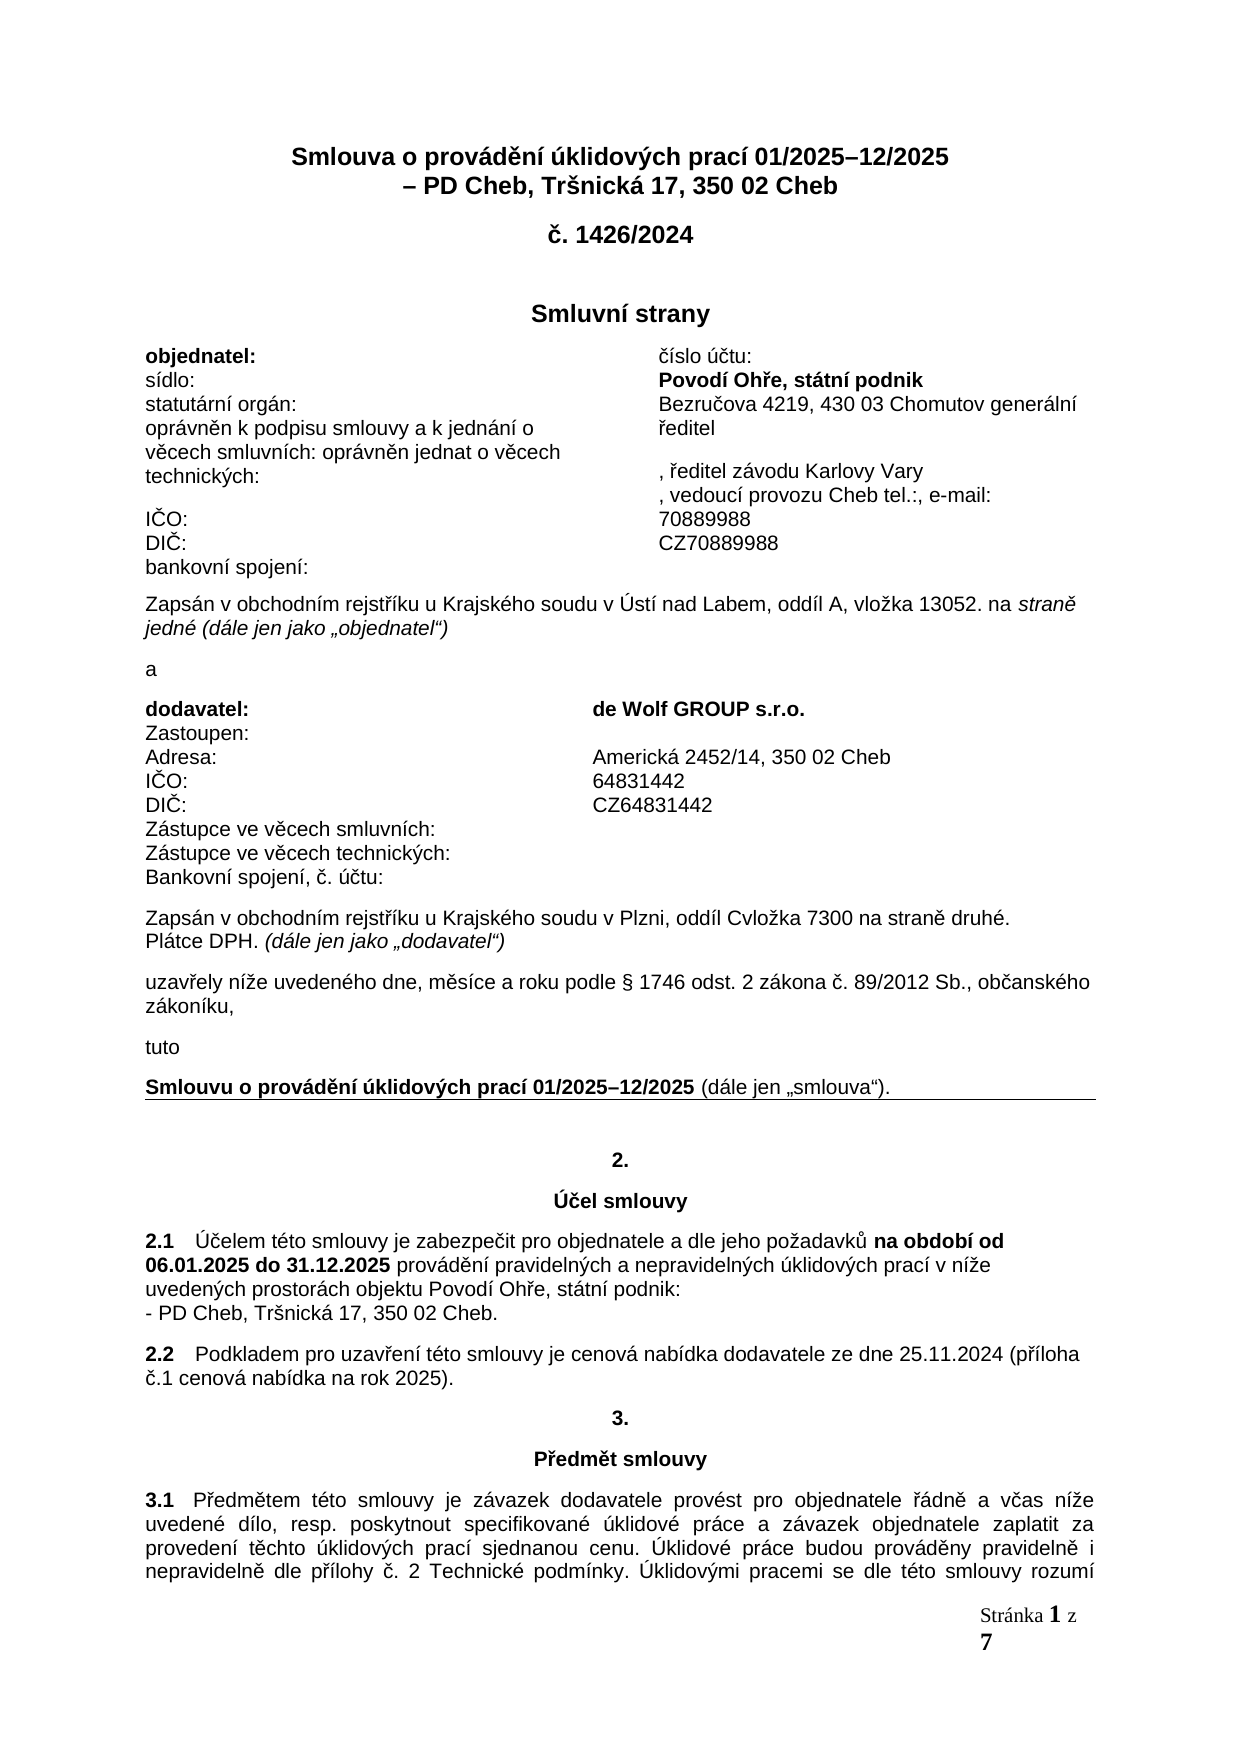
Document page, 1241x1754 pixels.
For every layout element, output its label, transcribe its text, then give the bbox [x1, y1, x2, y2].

text DIČ: [145, 531, 582, 554]
text DIČ: CZ64831442 [145, 793, 1096, 817]
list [145, 1487, 1096, 1583]
text CZ70889988 [658, 531, 1096, 554]
text Předmět smlouvy [145, 1447, 1096, 1471]
text dodavatel: de Wolf GROUP s.r.o. [145, 697, 1096, 721]
text Zastoupen: [145, 721, 1096, 745]
text a [145, 656, 1096, 680]
text IČO: 64831442 [145, 769, 1096, 793]
text sídlo: [145, 368, 582, 392]
text uzavřely níže uvedeného dne, měsíce a roku podle § 1746 odst. 2 zákona č. 89/2012 Sb., občanského zákoníku, [145, 970, 1096, 1018]
text Bezručova 4219, 430 03 Chomutov generální ředitel [658, 392, 1096, 440]
text objednatel: [145, 344, 582, 368]
text Povodí Ohře, státní podnik [658, 368, 1096, 392]
text Zástupce ve věcech smluvních: [145, 817, 1096, 841]
text Bankovní spojení, č. účtu: [145, 865, 1096, 889]
list Podkladem pro uzavření této smlouvy je cenová nabídka dodavatele ze dne 25.11.2024 (příloha č.1 cenová nabídka na rok 2025). [145, 1342, 1096, 1389]
text Zapsán v obchodním rejstříku u Krajského soudu v Plzni, oddíl Cvložka 7300 na straně druhé. [145, 905, 1096, 929]
text Účel smlouvy [145, 1188, 1096, 1212]
text Smluvní strany [145, 299, 1096, 328]
text Smlouvu o provádění úklidových prací 01/2025–12/2025 (dále jen „smlouva“). [145, 1075, 1096, 1099]
text 70889988 [658, 507, 1096, 531]
text statutární orgán: [145, 392, 582, 416]
text tuto [145, 1034, 1096, 1058]
text 2. [145, 1148, 1096, 1172]
text bankovní spojení: [145, 554, 582, 578]
text Plátce DPH. (dále jen jako „dodavatel“) [145, 929, 1096, 953]
list Účelem této smlouvy je zabezpečit pro objednatele a dle jeho požadavků na období od 06.01.2025 do 31.12.2025 provádění pravidelných a nepravidelných úklidových prací v níže uvedených prostorách objektu Povodí Ohře, státní podnik: [145, 1229, 1096, 1301]
text - PD Cheb, Tršnická 17, 350 02 Cheb. [145, 1301, 1096, 1325]
text č. 1426/2024 [145, 220, 1096, 249]
text Adresa: Americká 2452/14, 350 02 Cheb [145, 745, 1096, 769]
text oprávněn k podpisu smlouvy a k jednání o věcech smluvních: oprávněn jednat o věcech technických: [145, 416, 582, 488]
text , ředitel závodu Karlovy Vary [658, 459, 1096, 483]
text Smlouva o provádění úklidových prací 01/2025–12/2025 – PD Cheb, Tršnická 17, 350 02 Cheb [145, 142, 1096, 199]
text 3. [145, 1406, 1096, 1430]
text Zástupce ve věcech technických: [145, 841, 1096, 865]
text číslo účtu: [658, 344, 1096, 368]
text IČO: [145, 507, 582, 531]
text , vedoucí provozu Cheb tel.:, e-mail: [658, 483, 1096, 507]
text Zapsán v obchodním rejstříku u Krajského soudu v Ústí nad Labem, oddíl A, vložka 13052. na straně jedné (dále jen jako „objednatel“) [145, 592, 1096, 640]
